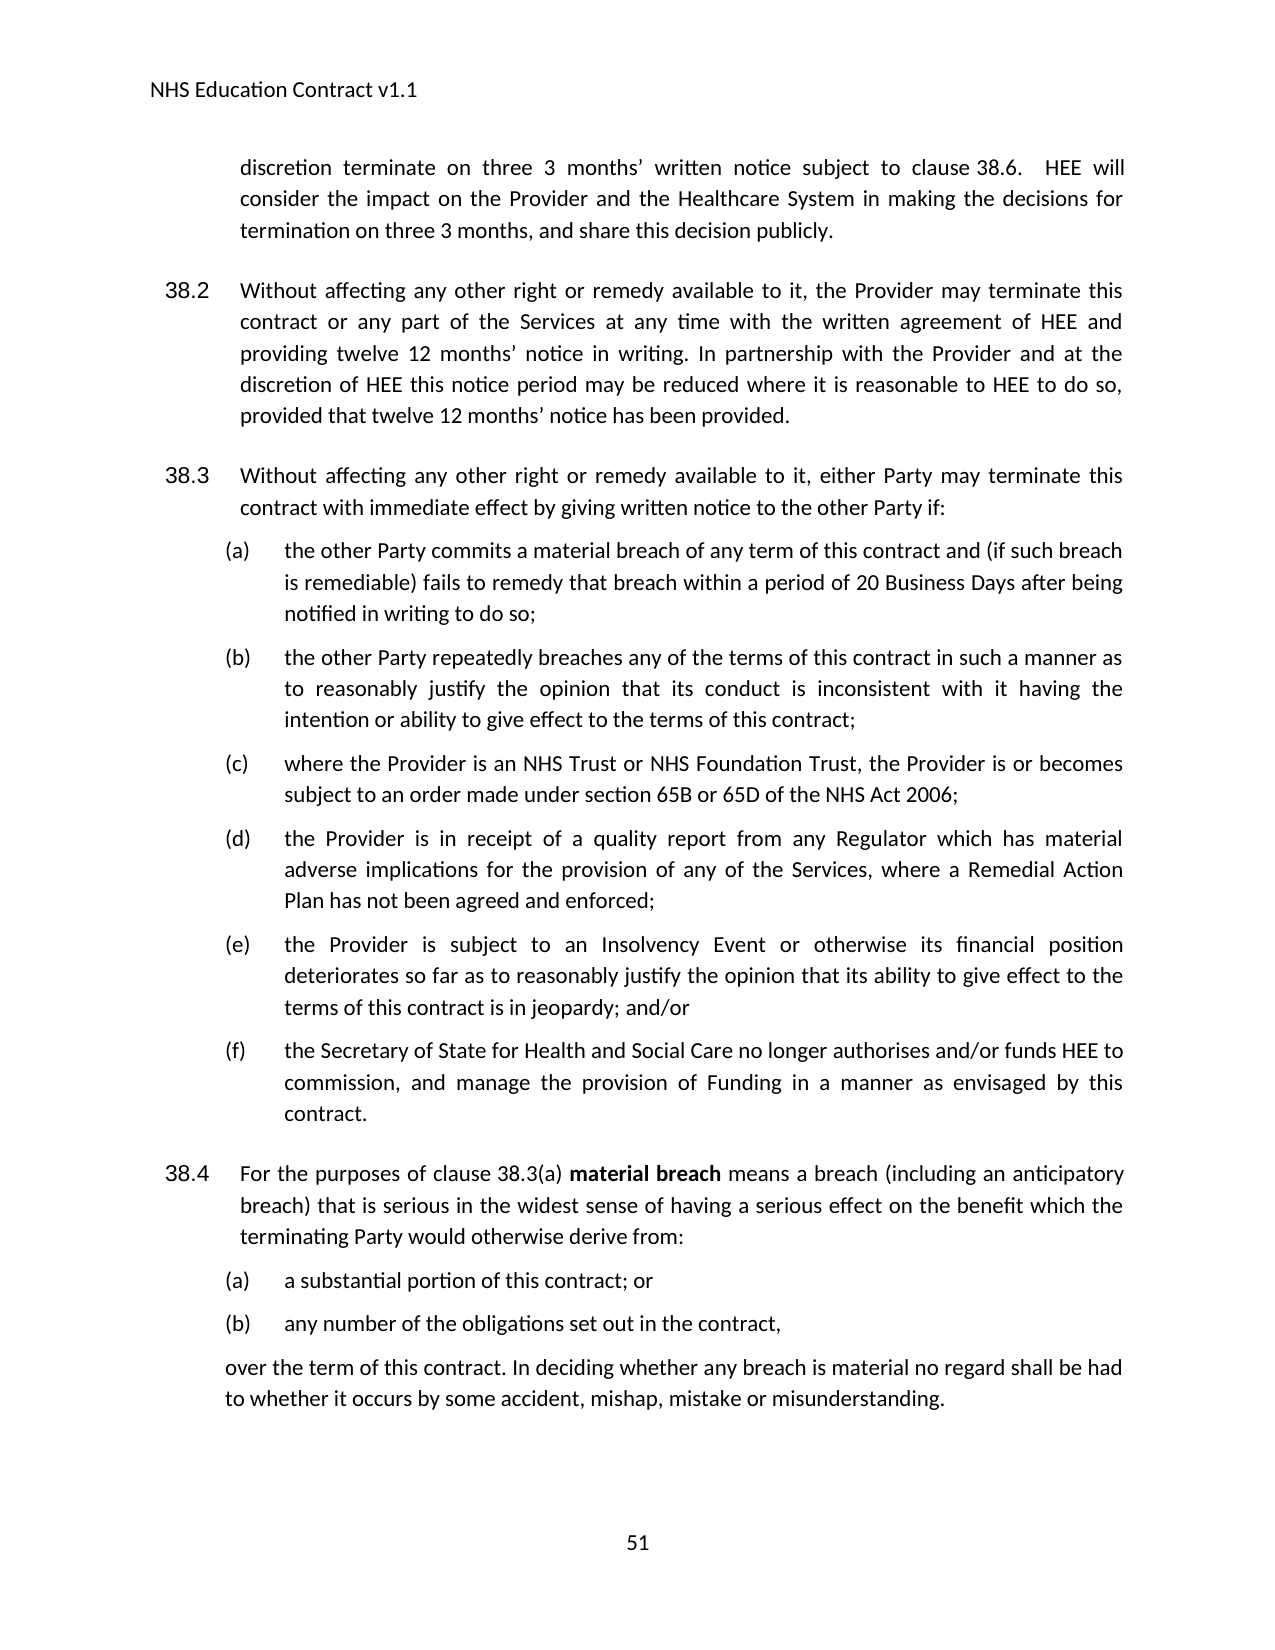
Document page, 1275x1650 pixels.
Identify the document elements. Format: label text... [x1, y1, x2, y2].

title Without affecting any other right or remedy available to it, either Party may terminate this contract with immediate effect by giving written notice to the other Party if: [165, 458, 1125, 521]
title Without affecting any other right or remedy available to it, the Provider may terminate this contract or any part of the Services at any time with the written agreement of HEE and providing twelve 12 months’ notice in writing. In partnership with the Provider and at the discretion of HEE this notice period may be reduced where it is reasonable to HEE to do so, provided that twelve 12 months’ notice has been provided. [165, 273, 1125, 429]
title the Provider is subject to an Insolvency Event or otherwise its financial position deteriorates so far as to reasonably justify the opinion that its ability to give effect to the terms of this contract is in jeopardy; and/or [225, 927, 1125, 1021]
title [165, 150, 1125, 244]
title For the purposes of clause 38.3(a) material breach means a breach (including an anticipatory breach) that is serious in the widest sense of having a serious effect on the benefit which the terminating Party would otherwise derive from: [165, 1156, 1125, 1250]
title the other Party commits a material breach of any term of this contract and (if such breach is remediable) fails to remedy that breach within a period of 20 Business Days after being notified in writing to do so; [225, 533, 1125, 627]
title where the Provider is an NHS Trust or NHS Foundation Trust, the Provider is or becomes subject to an order made under section 65B or 65D of the NHS Act 2006; [225, 746, 1125, 808]
title any number of the obligations set out in the contract, [225, 1306, 1125, 1337]
title a substantial portion of this contract; or [225, 1262, 1125, 1294]
title the Provider is in receipt of a quality report from any Regulator which has material adverse implications for the provision of any of the Services, where a Remedial Action Plan has not been agreed and enforced; [225, 821, 1125, 914]
text over the term of this contract. In deciding whether any breach is material no regard shall be had to whether it occurs by some accident, mishap, mistake or misunderstanding. [225, 1350, 1125, 1412]
title the Secretary of State for Health and Social Care no longer authorises and/or funds HEE to commission, and manage the provision of Funding in a manner as envisaged by this contract. [225, 1033, 1125, 1127]
title the other Party repeatedly breaches any of the terms of this contract in such a manner as to reasonably justify the opinion that its conduct is inconsistent with it having the intention or ability to give effect to the terms of this contract; [225, 639, 1125, 733]
